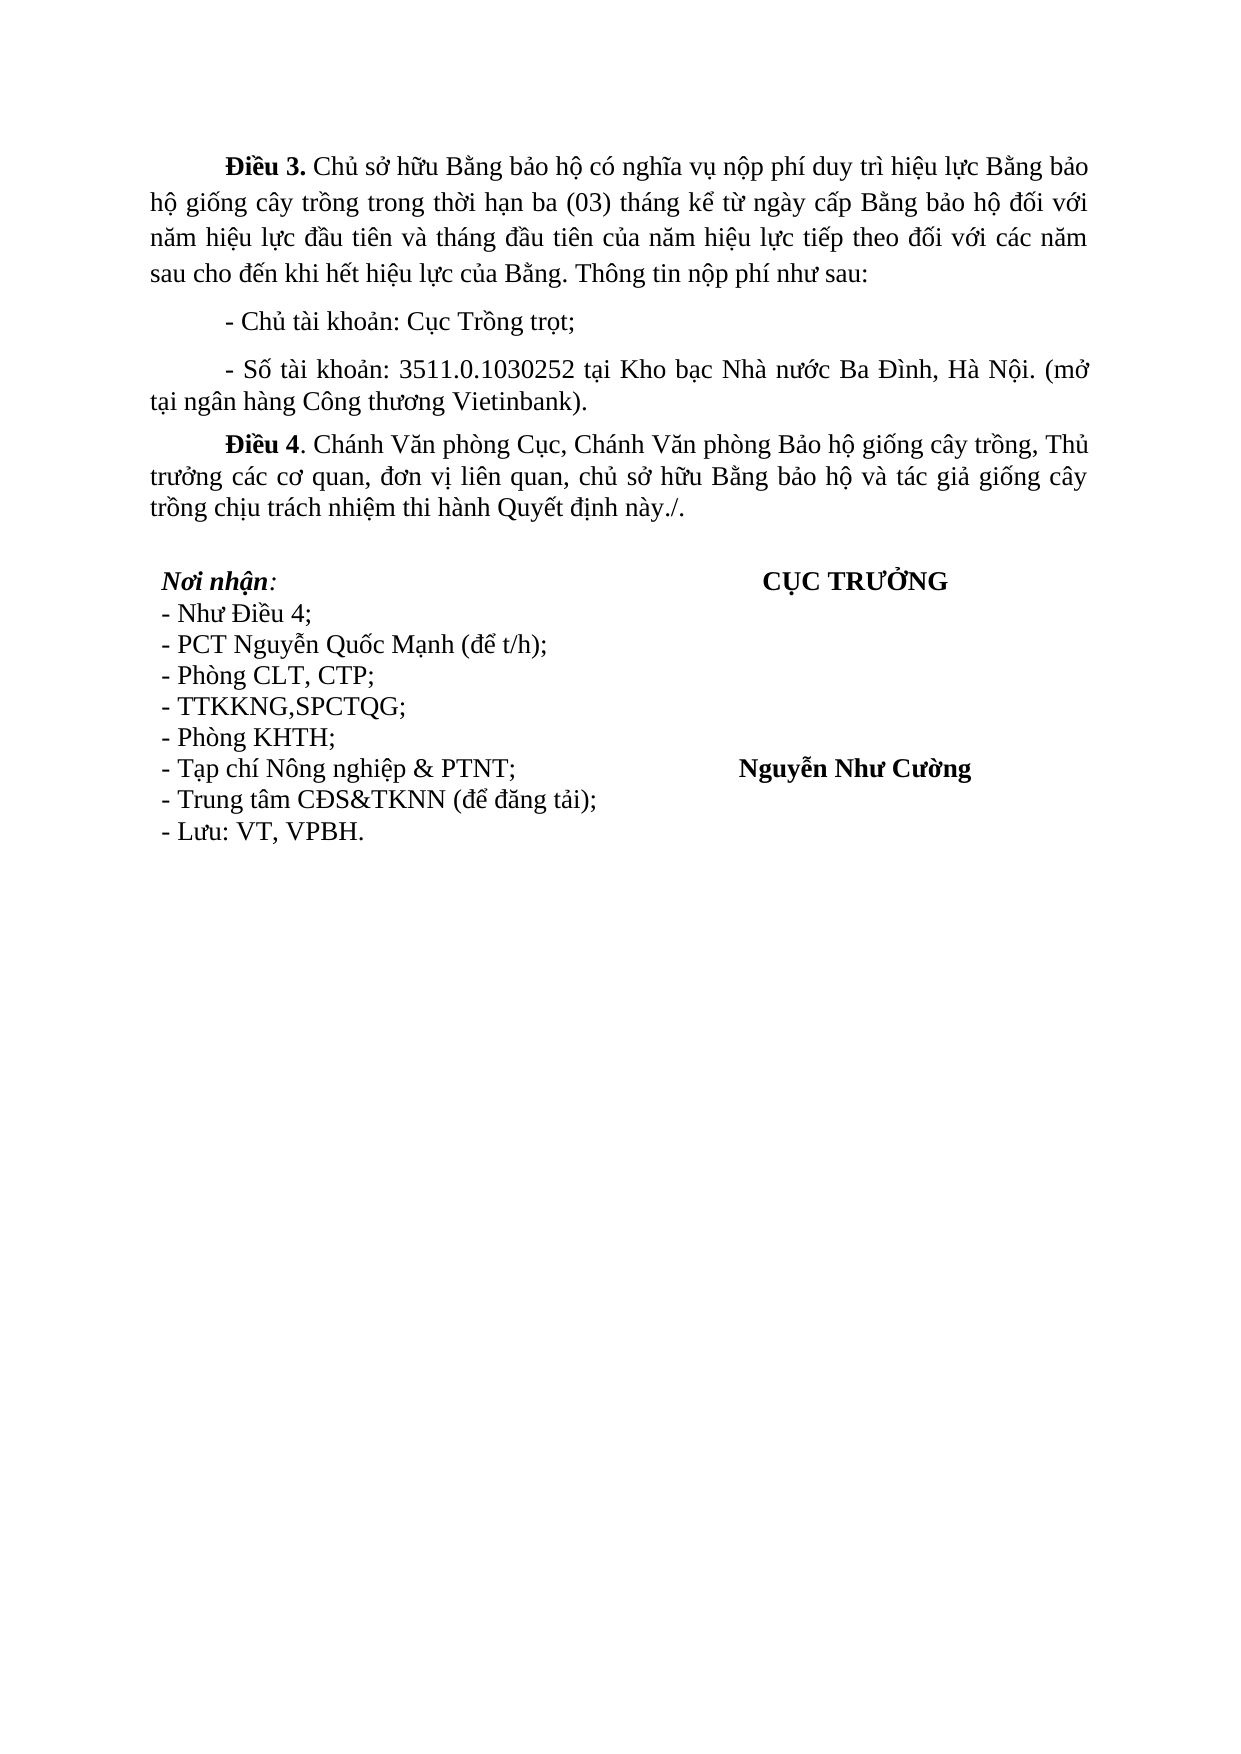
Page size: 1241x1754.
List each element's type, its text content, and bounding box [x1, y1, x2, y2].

text Điều 3. Chủ sở hữu Bằng bảo hộ có nghĩa vụ nộp phí duy trì hiệu lực Bằng bảo hộ giống cây trồng trong thời hạn ba (03) tháng kể từ ngày cấp Bằng bảo hộ đối với năm hiệu lực đầu tiên và tháng đầu tiên của năm hiệu lực tiếp theo đối với các năm sau cho đến khi hết hiệu lực của Bằng. Thông tin nộp phí như sau: [150, 150, 1090, 288]
text - Chủ tài khoản: Cục Trồng trọt; [150, 305, 1090, 337]
table_header Nơi nhận: - Như Điều 4; - PCT Nguyễn Quốc Mạnh (để t/h); - Phòng CLT, CTP; - TTKKNG,SPCTQG; - Phòng KHTH; - Tạp chí Nông nghiệp & PTNT; - Trung tâm CĐS&TKNN (để đăng tải); - Lưu: VT, VPBH. [150, 566, 620, 846]
table_header CỤC TRƯỞNG Nguyễn Như Cường [620, 566, 1090, 846]
text - Số tài khoản: 3511.0.1030252 tại Kho bạc Nhà nước Ba Đình, Hà Nội. (mở tại ngân hàng Công thương Vietinbank). [150, 354, 1090, 416]
text Điều 4. Chánh Văn phòng Cục, Chánh Văn phòng Bảo hộ giống cây trồng, Thủ trưởng các cơ quan, đơn vị liên quan, chủ sở hữu Bằng bảo hộ và tác giả giống cây trồng chịu trách nhiệm thi hành Quyết định này./. [150, 428, 1090, 522]
